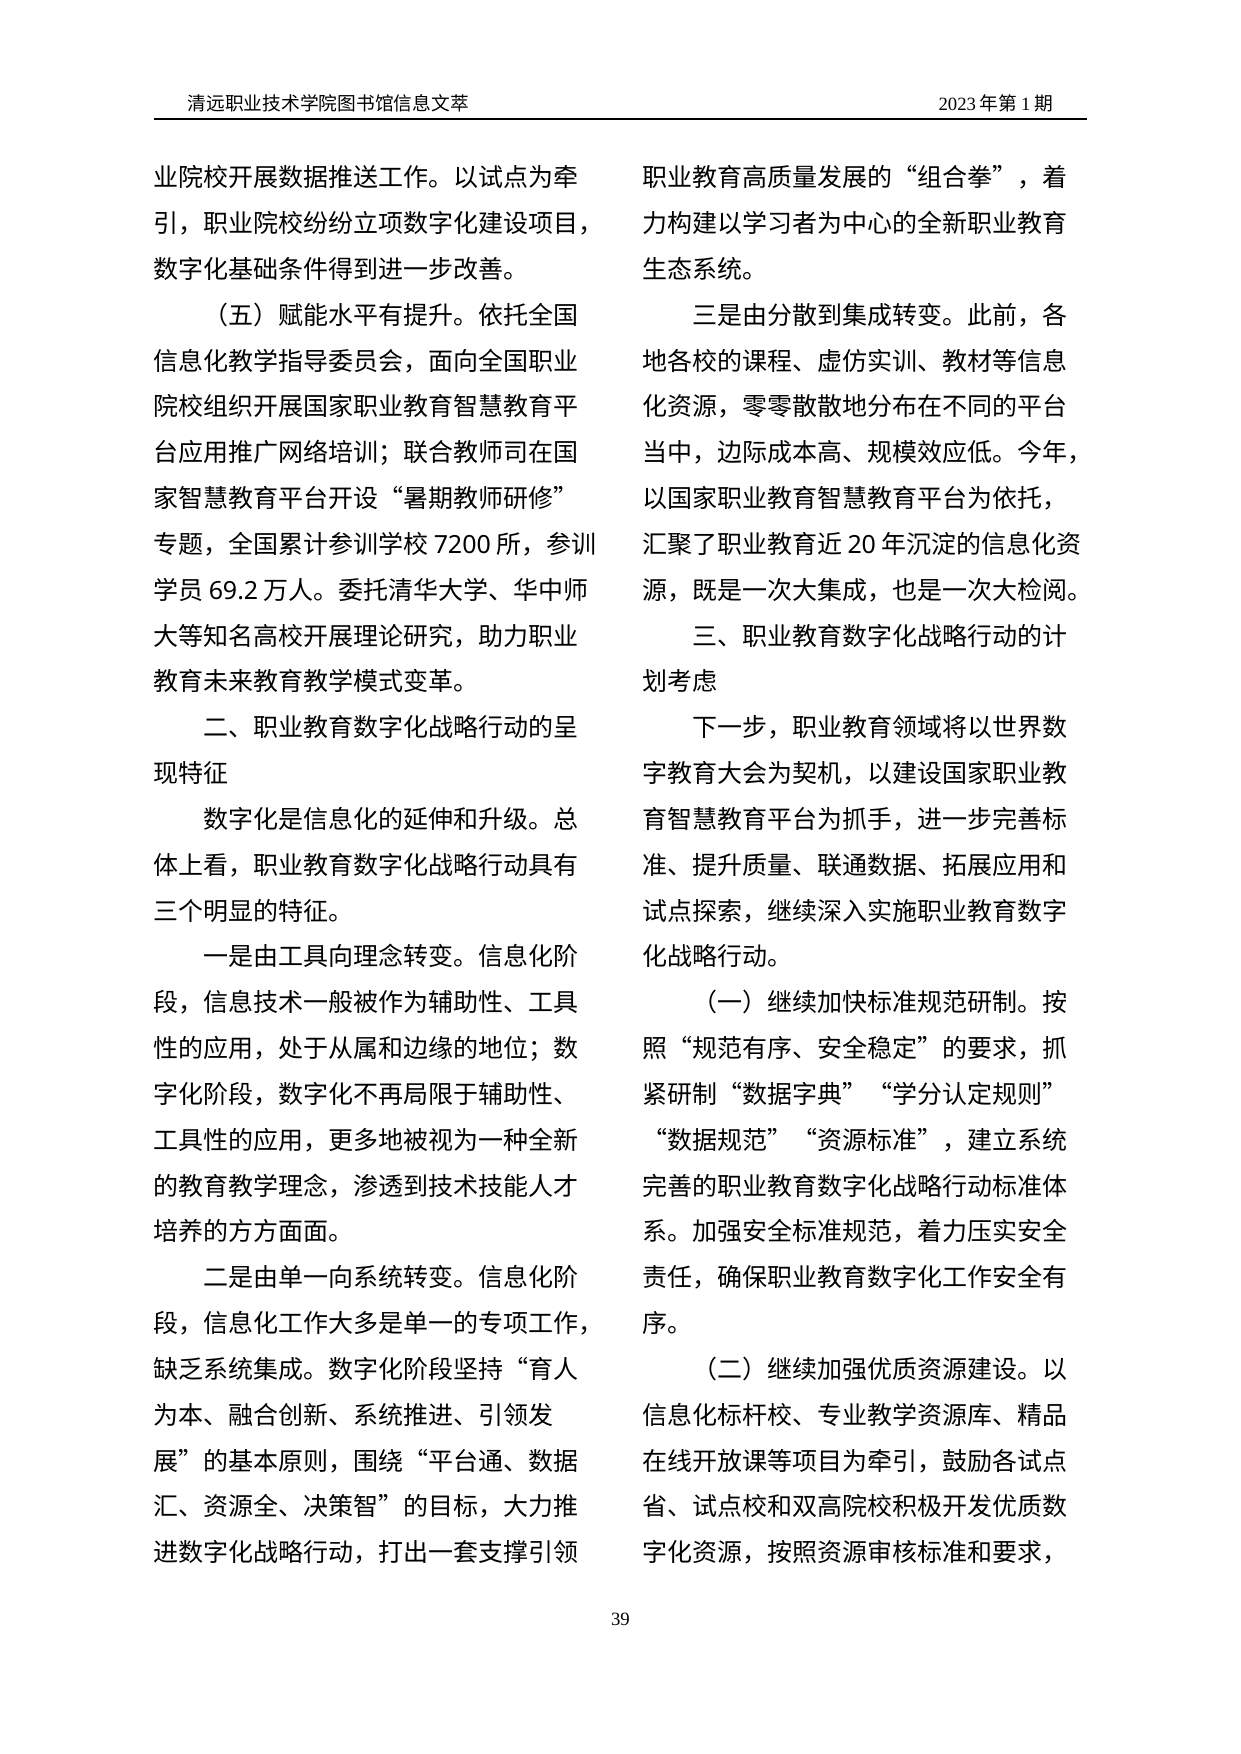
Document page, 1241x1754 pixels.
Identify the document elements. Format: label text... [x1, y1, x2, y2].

text （一）继续加快标准规范研制。按照“规范有序、安全稳定”的要求，抓紧研制“数据字典”“学分认定规则”“数据规范”“资源标准”，建立系统完善的职业教育数字化战略行动标准体系。加强安全标准规范，着力压实安全责任，确保职业教育数字化工作安全有序。 [642, 975, 1087, 1342]
text 二是由单一向系统转变。信息化阶段，信息化工作大多是单一的专项工作，缺乏系统集成。数字化阶段坚持“育人为本、融合创新、系统推进、引领发展”的基本原则，围绕“平台通、数据汇、资源全、决策智”的目标，大力推进数字化战略行动，打出一套支撑引领职业教育高质量发展的“组合拳”，着力构建以学习者为中心的全新职业教育生态系统。 [642, 150, 1087, 287]
text 一是由工具向理念转变。信息化阶段，信息技术一般被作为辅助性、工具性的应用，处于从属和边缘的地位；数字化阶段，数字化不再局限于辅助性、工具性的应用，更多地被视为一种全新的教育教学理念，渗透到技术技能人才培养的方方面面。 [153, 929, 598, 1250]
text 数字化是信息化的延伸和升级。总体上看，职业教育数字化战略行动具有三个明显的特征。 [153, 792, 598, 929]
text 三、职业教育数字化战略行动的计划考虑 [642, 608, 1087, 700]
text 二、职业教育数字化战略行动的呈现特征 [153, 700, 598, 792]
text （二）继续加强优质资源建设。以信息化标杆校、专业教学资源库、精品在线开放课等项目为牵引，鼓励各试点省、试点校和双高院校积极开发优质数字化资源，按照资源审核标准和要求，接入国家职业教育智慧教育平台，加强资源质量监管和更新。 [642, 1342, 1087, 1571]
text （五）赋能水平有提升。依托全国信息化教学指导委员会，面向全国职业院校组织开展国家职业教育智慧教育平台应用推广网络培训；联合教师司在国家智慧教育平台开设“暑期教师研修”专题，全国累计参训学校7200所，参训学员69.2万人。委托清华大学、华中师大等知名高校开展理论研究，助力职业教育未来教育教学模式变革。 [153, 287, 598, 700]
text 三是由分散到集成转变。此前，各地各校的课程、虚仿实训、教材等信息化资源，零零散散地分布在不同的平台当中，边际成本高、规模效应低。今年，以国家职业教育智慧教育平台为依托，汇聚了职业教育近20年沉淀的信息化资源，既是一次大集成，也是一次大检阅。 [642, 287, 1087, 608]
text 下一步，职业教育领域将以世界数字教育大会为契机，以建设国家职业教育智慧教育平台为抓手，进一步完善标准、提升质量、联通数据、拓展应用和试点探索，继续深入实施职业教育数字化战略行动。 [642, 700, 1087, 975]
text 二是由单一向系统转变。信息化阶段，信息化工作大多是单一的专项工作，缺乏系统集成。数字化阶段坚持“育人为本、融合创新、系统推进、引领发展”的基本原则，围绕“平台通、数据汇、资源全、决策智”的目标，大力推进数字化战略行动，打出一套支撑引领职业教育高质量发展的“组合拳”，着力构建以学习者为中心的全新职业教育生态系统。 [153, 1250, 598, 1571]
